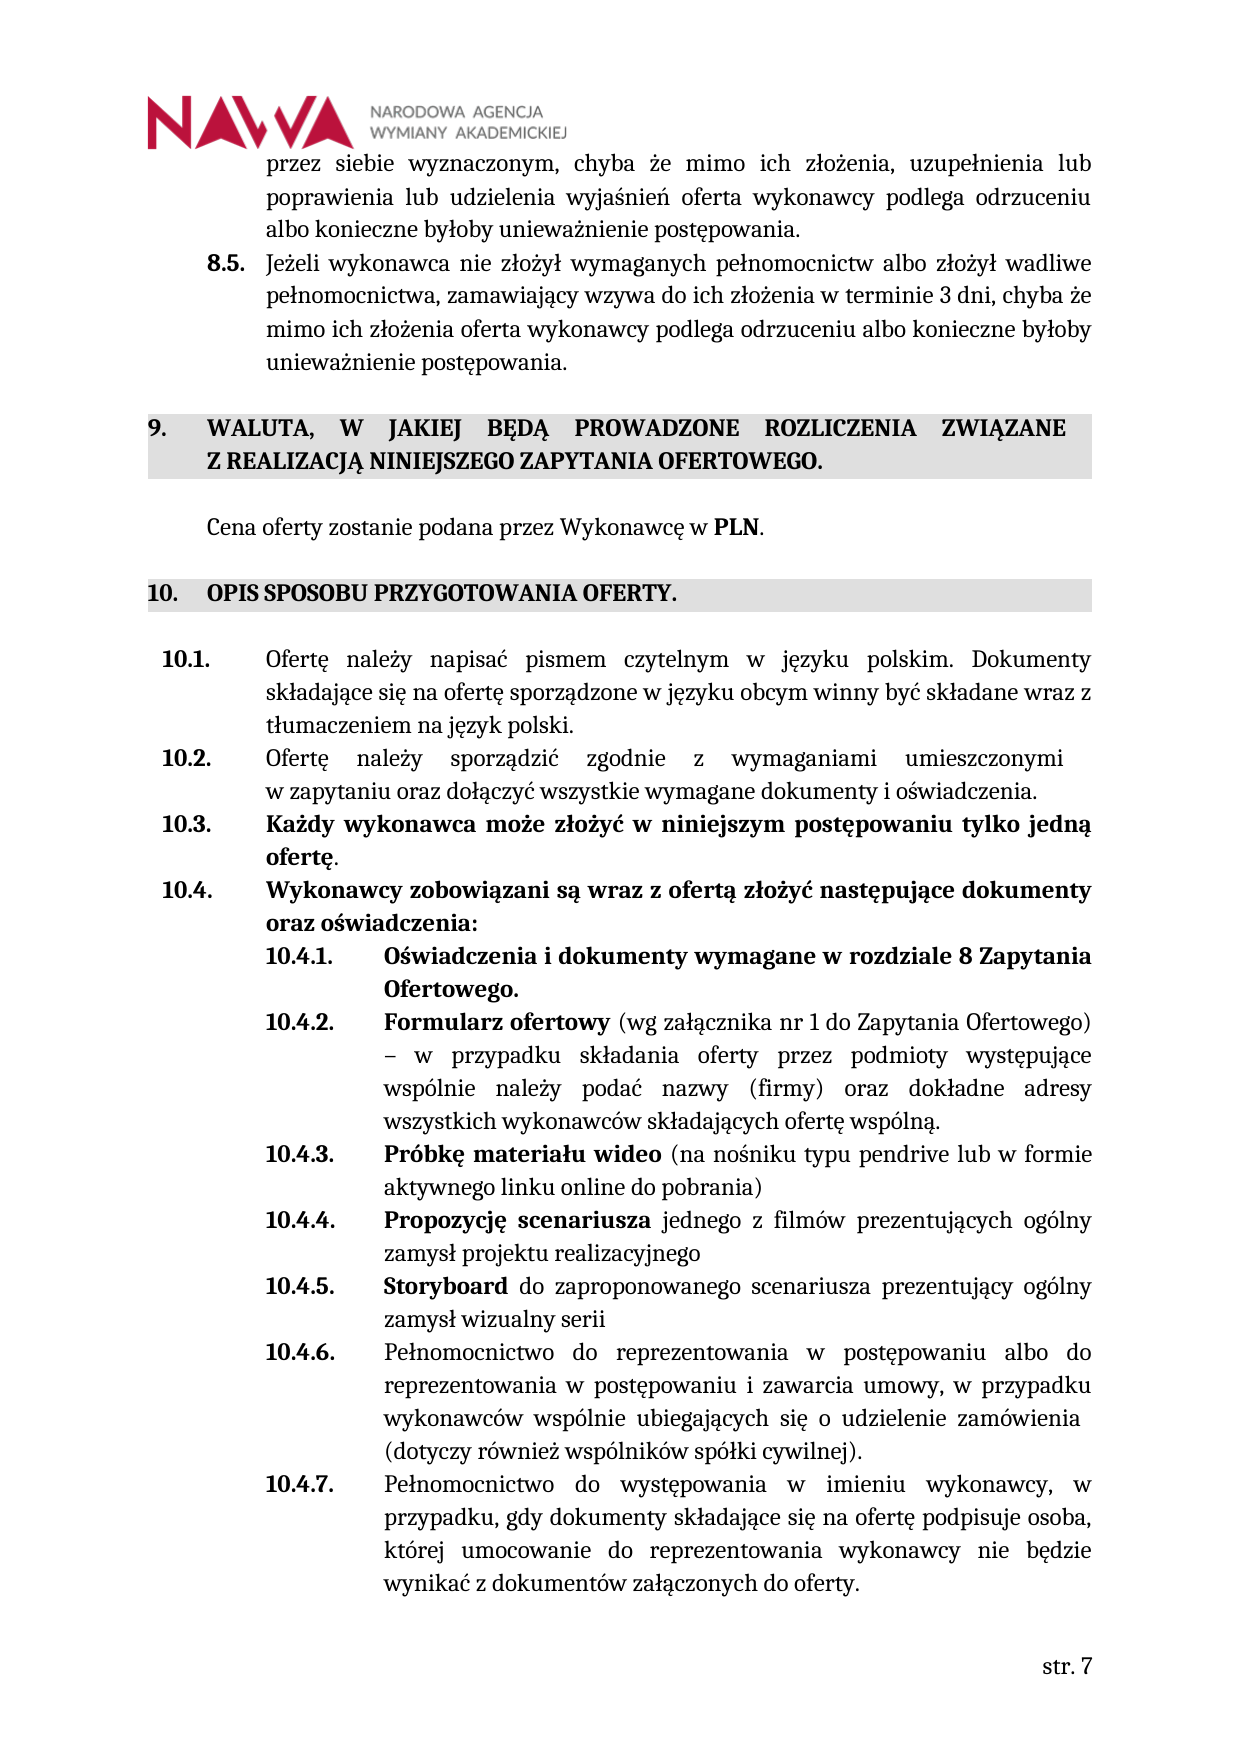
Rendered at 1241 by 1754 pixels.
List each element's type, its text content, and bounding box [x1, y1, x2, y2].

list Oświadczenia i dokumenty wymagane w rozdziale 8 Zapytania Ofertowego. [266, 942, 1092, 1004]
list Wykonawcy zobowiązani są wraz z ofertą złożyć następujące dokumenty oraz oświadczenia: [162, 876, 1092, 938]
picture [147, 95, 567, 150]
table_header WALUTA, W JAKIEJ BĘDĄ PROWADZONE ROZLICZENIA ZWIĄZANE Z REALIZACJĄ NINIEJSZEGO ZAPYTANIA OFERTOWEGO. [148, 414, 1092, 479]
list Próbkę materiału wideo (na nośniku typu pendrive lub w formie aktywnego linku online do pobrania) [266, 1140, 1092, 1202]
list Pełnomocnictwo do występowania w imieniu wykonawcy, w przypadku, gdy dokumenty składające się na ofertę podpisuje osoba, której umocowanie do reprezentowania wykonawcy nie będzie wynikać z dokumentów załączonych do oferty. [266, 1470, 1092, 1598]
list Ofertę należy napisać pismem czytelnym w języku polskim. Dokumenty składające się na ofertę sporządzone w języku obcym winny być składane wraz z tłumaczeniem na język polski. [162, 645, 1092, 739]
list Każdy wykonawca może złożyć w niniejszym postępowaniu tylko jedną ofertę. [162, 810, 1092, 872]
table_header OPIS SPOSOBU PRZYGOTOWANIA OFERTY. [148, 579, 1092, 612]
list Storyboard do zaproponowanego scenariusza prezentujący ogólny zamysł wizualny serii [266, 1272, 1092, 1334]
list Pełnomocnictwo do reprezentowania w postępowaniu albo do reprezentowania w postępowaniu i zawarcia umowy, w przypadku wykonawców wspólnie ubiegających się o udzielenie zamówienia (dotyczy również wspólników spółki cywilnej). [266, 1338, 1092, 1466]
list Ofertę należy sporządzić zgodnie z wymaganiami umieszczonymi w zapytaniu oraz dołączyć wszystkie wymagane dokumenty i oświadczenia. [162, 744, 1092, 806]
list Propozycję scenariusza jednego z filmów prezentujących ogólny zamysł projektu realizacyjnego [266, 1206, 1092, 1268]
text Cena oferty zostanie podana przez Wykonawcę w PLN. [148, 513, 1092, 541]
list Formularz ofertowy (wg załącznika nr 1 do Zapytania Ofertowego) – w przypadku składania oferty przez podmioty występujące wspólnie należy podać nazwy (firmy) oraz dokładne adresy wszystkich wykonawców składających ofertę wspólną. [266, 1008, 1092, 1136]
list Jeżeli wykonawca nie złożył wymaganych pełnomocnictw albo złożył wadliwe pełnomocnictwa, zamawiający wzywa do ich złożenia w terminie 3 dni, chyba że mimo ich złożenia oferta wykonawcy podlega odrzuceniu albo konieczne byłoby unieważnienie postępowania. [207, 248, 1092, 376]
